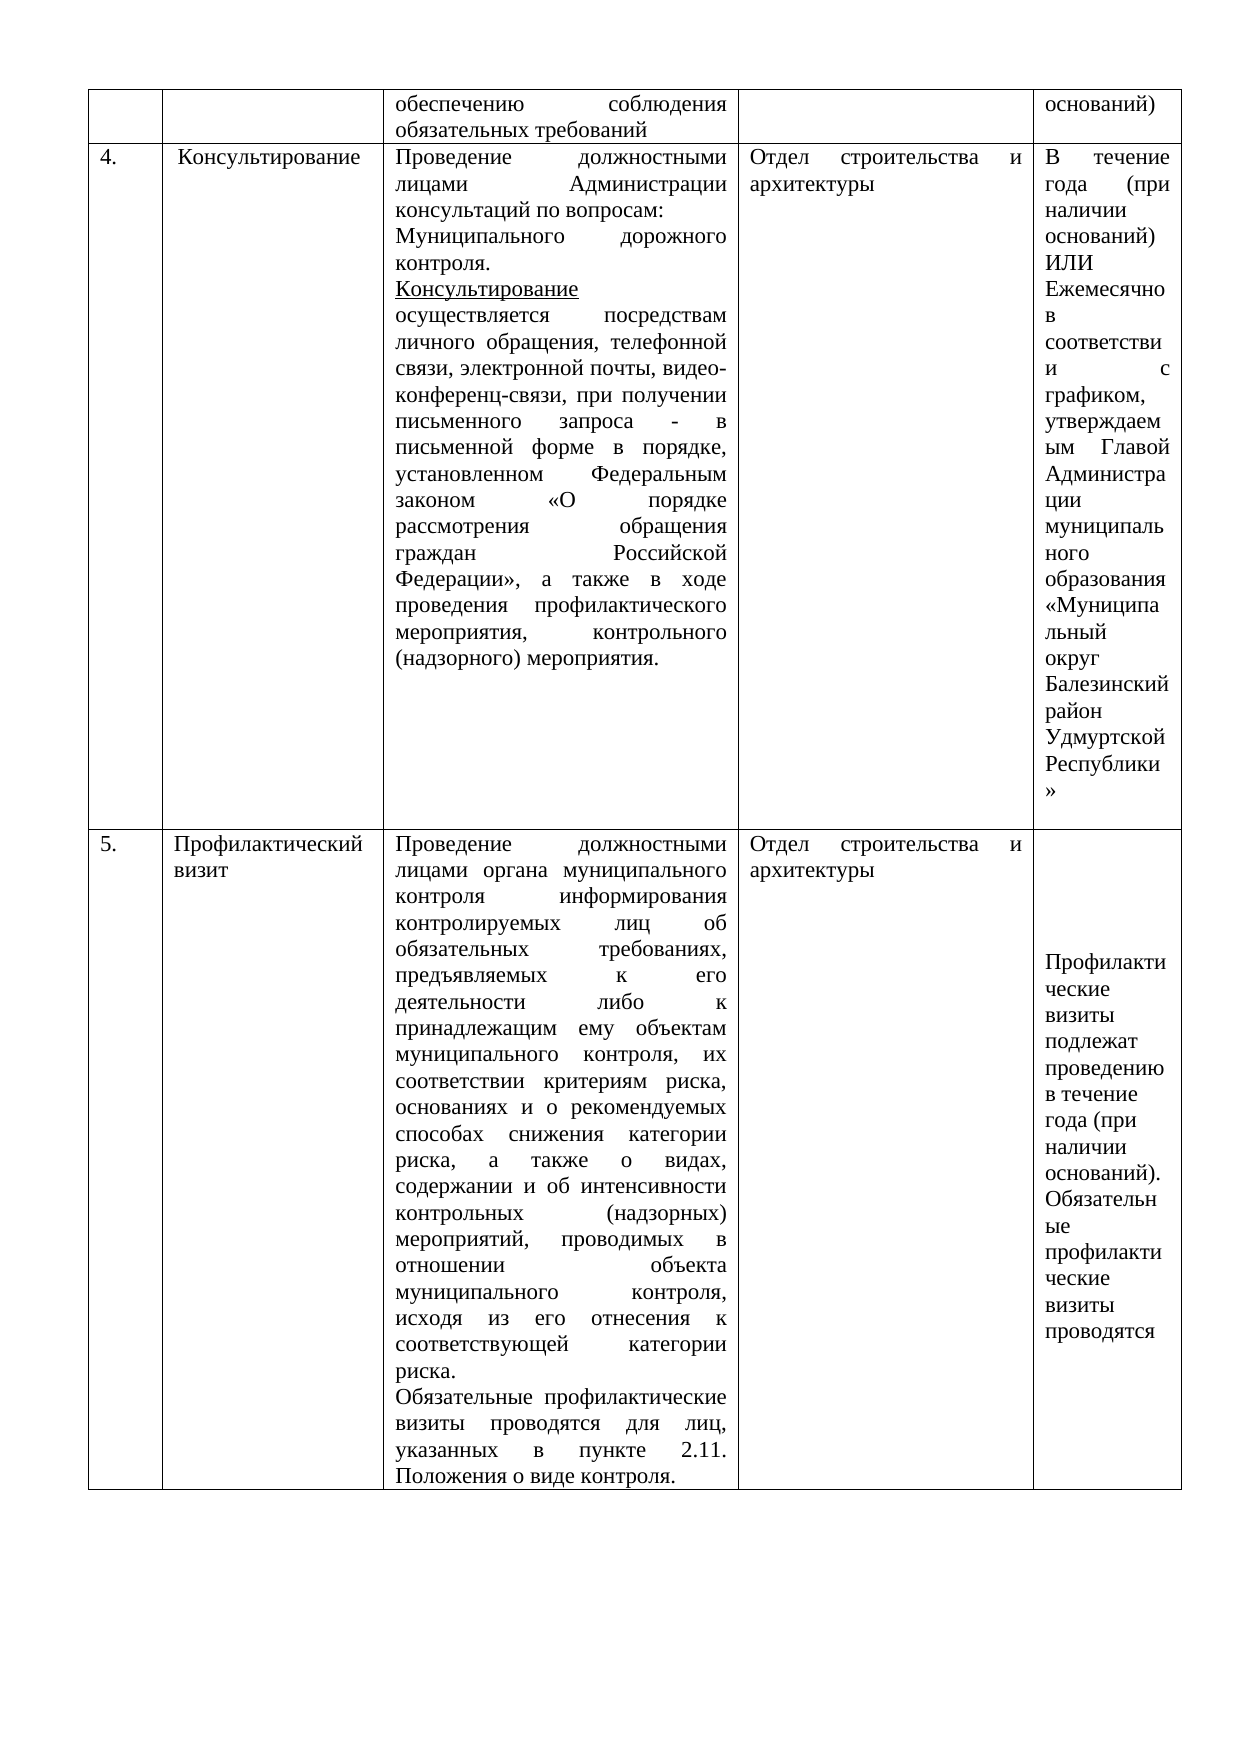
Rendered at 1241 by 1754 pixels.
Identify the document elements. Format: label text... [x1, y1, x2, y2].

table_cell 3. [89, 90, 162, 142]
table_cell Отдел строительства и архитектуры [739, 830, 1033, 1488]
table_cell Профилактические визиты подлежат проведению в течение года (при наличии оснований). Обязательные профилактические визиты проводятся [1034, 830, 1181, 1488]
table_cell Проведение должностными лицами органа муниципального контроля информирования контролируемых лиц об обязательных требованиях, предъявляемых к его деятельности либо к принадлежащим ему объектам муниципального контроля, их соответствии критериям риска, основаниях и о рекомендуемых способах снижения категории риска, а также о видах, содержании и об интенсивности контрольных (надзорных) мероприятий, проводимых в отношении объекта муниципального контроля, исходя из его отнесения к соответствующей категории риска. Обязательные профилактические визиты проводятся для лиц, указанных в пункте 2.11. Положения о виде контроля. [384, 830, 738, 1488]
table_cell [1034, 90, 1181, 142]
table_cell Отдел строительства и архитектуры [739, 144, 1033, 829]
table_cell В течение года (при наличии оснований) ИЛИ Ежемесячно в соответствии с графиком, утверждаемым Главой Администрации муниципального образования «Муниципальный округ Балезинский район Удмуртской Республики» [1034, 144, 1181, 829]
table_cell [384, 90, 738, 142]
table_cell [163, 90, 383, 142]
table_cell 5. [89, 830, 162, 1488]
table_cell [739, 90, 1033, 142]
table_cell Консультирование [163, 144, 383, 829]
table_cell Проведение должностными лицами Администрации консультаций по вопросам: Муниципального дорожного контроля. Консультирование осуществляется посредствам личного обращения, телефонной связи, электронной почты, видео-конференц-связи, при получении письменного запроса - в письменной форме в порядке, установленном Федеральным законом «О порядке рассмотрения обращения граждан Российской Федерации», а также в ходе проведения профилактического мероприятия, контрольного (надзорного) мероприятия. [384, 144, 738, 829]
table_cell 4. [89, 144, 162, 829]
table_cell Профилактический визит [163, 830, 383, 1488]
